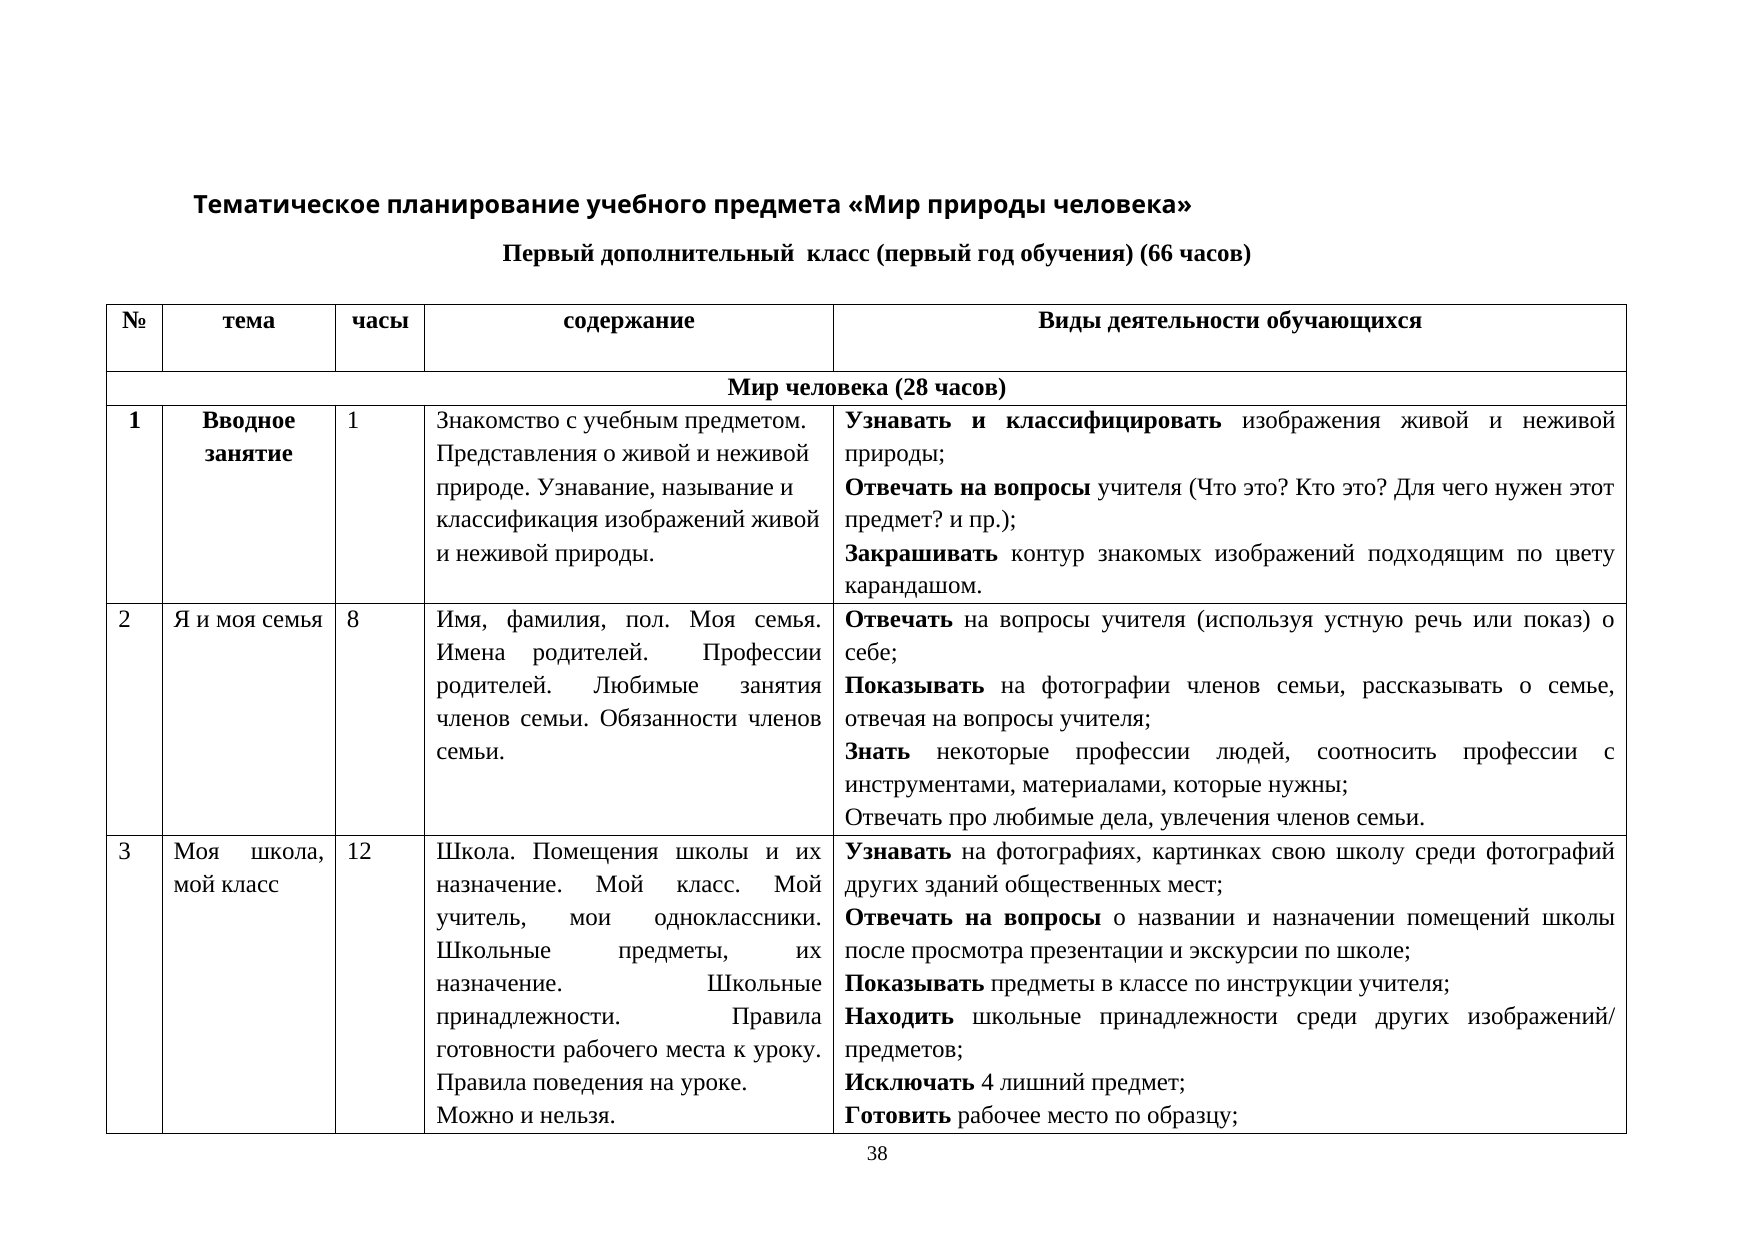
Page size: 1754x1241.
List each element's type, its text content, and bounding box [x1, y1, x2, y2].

table_header Виды деятельности обучающихся [834, 305, 1626, 371]
table_header содержание [425, 305, 833, 371]
table_cell 1 [336, 406, 424, 603]
table_cell 1 [107, 406, 162, 603]
table_cell Знакомство с учебным предметом. Представления о живой и неживой природе. Узнавание, называние и классификация изображений живой и неживой природы. [425, 406, 833, 603]
table_cell Имя, фамилия, пол. Моя семья. Имена родителей. Профессии родителей. Любимые занятия членов семьи. Обязанности членов семьи. [425, 604, 833, 835]
table_header № [107, 305, 162, 371]
table_cell 8 [336, 604, 424, 835]
table_cell Вводное занятие [163, 406, 335, 603]
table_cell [163, 836, 335, 1133]
table_cell Узнавать и классифицировать изображения живой и неживой природы; Отвечать на вопросы учителя (Что это? Кто это? Для чего нужен этот предмет? и пр.); Закрашивать контур знакомых изображений подходящим по цвету карандашом. [834, 406, 1626, 603]
table_header тема [163, 305, 335, 371]
table_cell 2 [107, 604, 162, 835]
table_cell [425, 836, 833, 1133]
text Первый дополнительный класс (первый год обучения) (66 часов) [118, 238, 1636, 266]
list Тематическое планирование учебного предмета «Мир природы человека» [193, 187, 1636, 221]
table_header часы [336, 305, 424, 371]
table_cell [834, 836, 1626, 1133]
table_cell Мир человека (28 часов) [107, 372, 1626, 404]
table_cell 3 [107, 836, 162, 1133]
table_cell Отвечать на вопросы учителя (используя устную речь или показ) о себе; Показывать на фотографии членов семьи, рассказывать о семье, отвечая на вопросы учителя; Знать некоторые профессии людей, соотносить профессии с инструментами, материалами, которые нужны; Отвечать про любимые дела, увлечения членов семьи. [834, 604, 1626, 835]
table_cell Я и моя семья [163, 604, 335, 835]
table_cell 12 [336, 836, 424, 1133]
